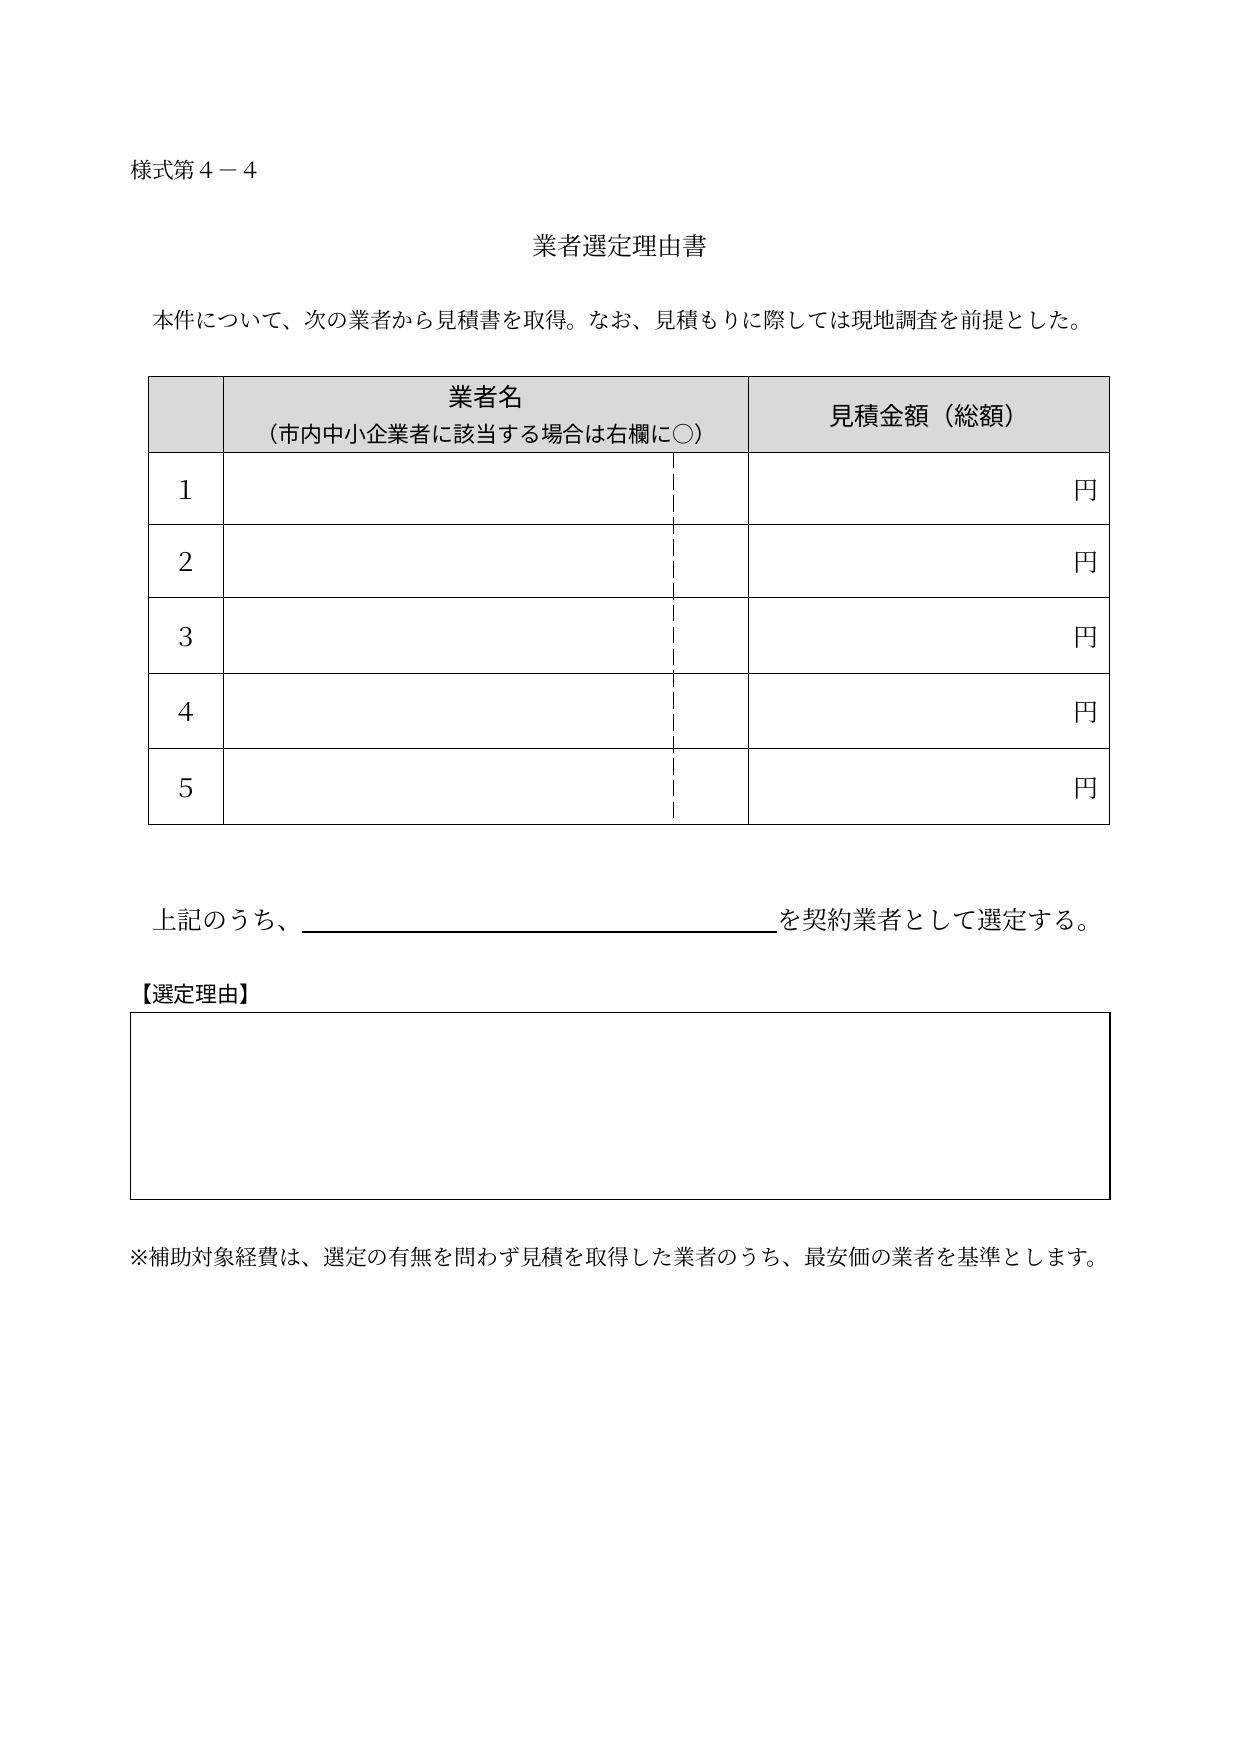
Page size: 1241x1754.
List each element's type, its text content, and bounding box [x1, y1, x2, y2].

table_cell ５ [149, 749, 223, 823]
table_cell [674, 598, 748, 673]
table_cell [674, 674, 748, 748]
table_header 見積金額（総額） [749, 377, 1109, 452]
table_cell [674, 525, 748, 597]
text 上記のうち、 を契約業者として選定する。 [130, 899, 1110, 937]
table_cell [224, 749, 673, 823]
text 業者選定理由書 [130, 226, 1110, 263]
table_header [131, 1013, 1109, 1199]
table_cell 円 [749, 525, 1109, 597]
table_cell ４ [149, 674, 223, 748]
table_cell [224, 453, 673, 524]
table_cell 円 [749, 453, 1109, 524]
table_header 業者名 （市内中小企業者に該当する場合は右欄に○） [224, 377, 748, 452]
table_cell 円 [749, 598, 1109, 673]
table_cell [224, 598, 673, 673]
table_cell ３ [149, 598, 223, 673]
text 本件について、次の業者から見積書を取得。なお、見積もりに際しては現地調査を前提とした。 [130, 301, 1110, 338]
text ※補助対象経費は、選定の有無を問わず見積を取得した業者のうち、最安価の業者を基準とします。 [130, 1238, 1110, 1275]
table_cell 円 [749, 674, 1109, 748]
table_cell [674, 749, 748, 823]
table_cell [674, 453, 748, 524]
text 【選定理由】 [130, 974, 1110, 1012]
table_cell 円 [749, 749, 1109, 823]
text 様式第４－４ [130, 151, 1110, 188]
table_header [149, 377, 223, 452]
table_cell [224, 525, 673, 597]
table_cell １ [149, 453, 223, 524]
table_cell [224, 674, 673, 748]
table_cell ２ [149, 525, 223, 597]
